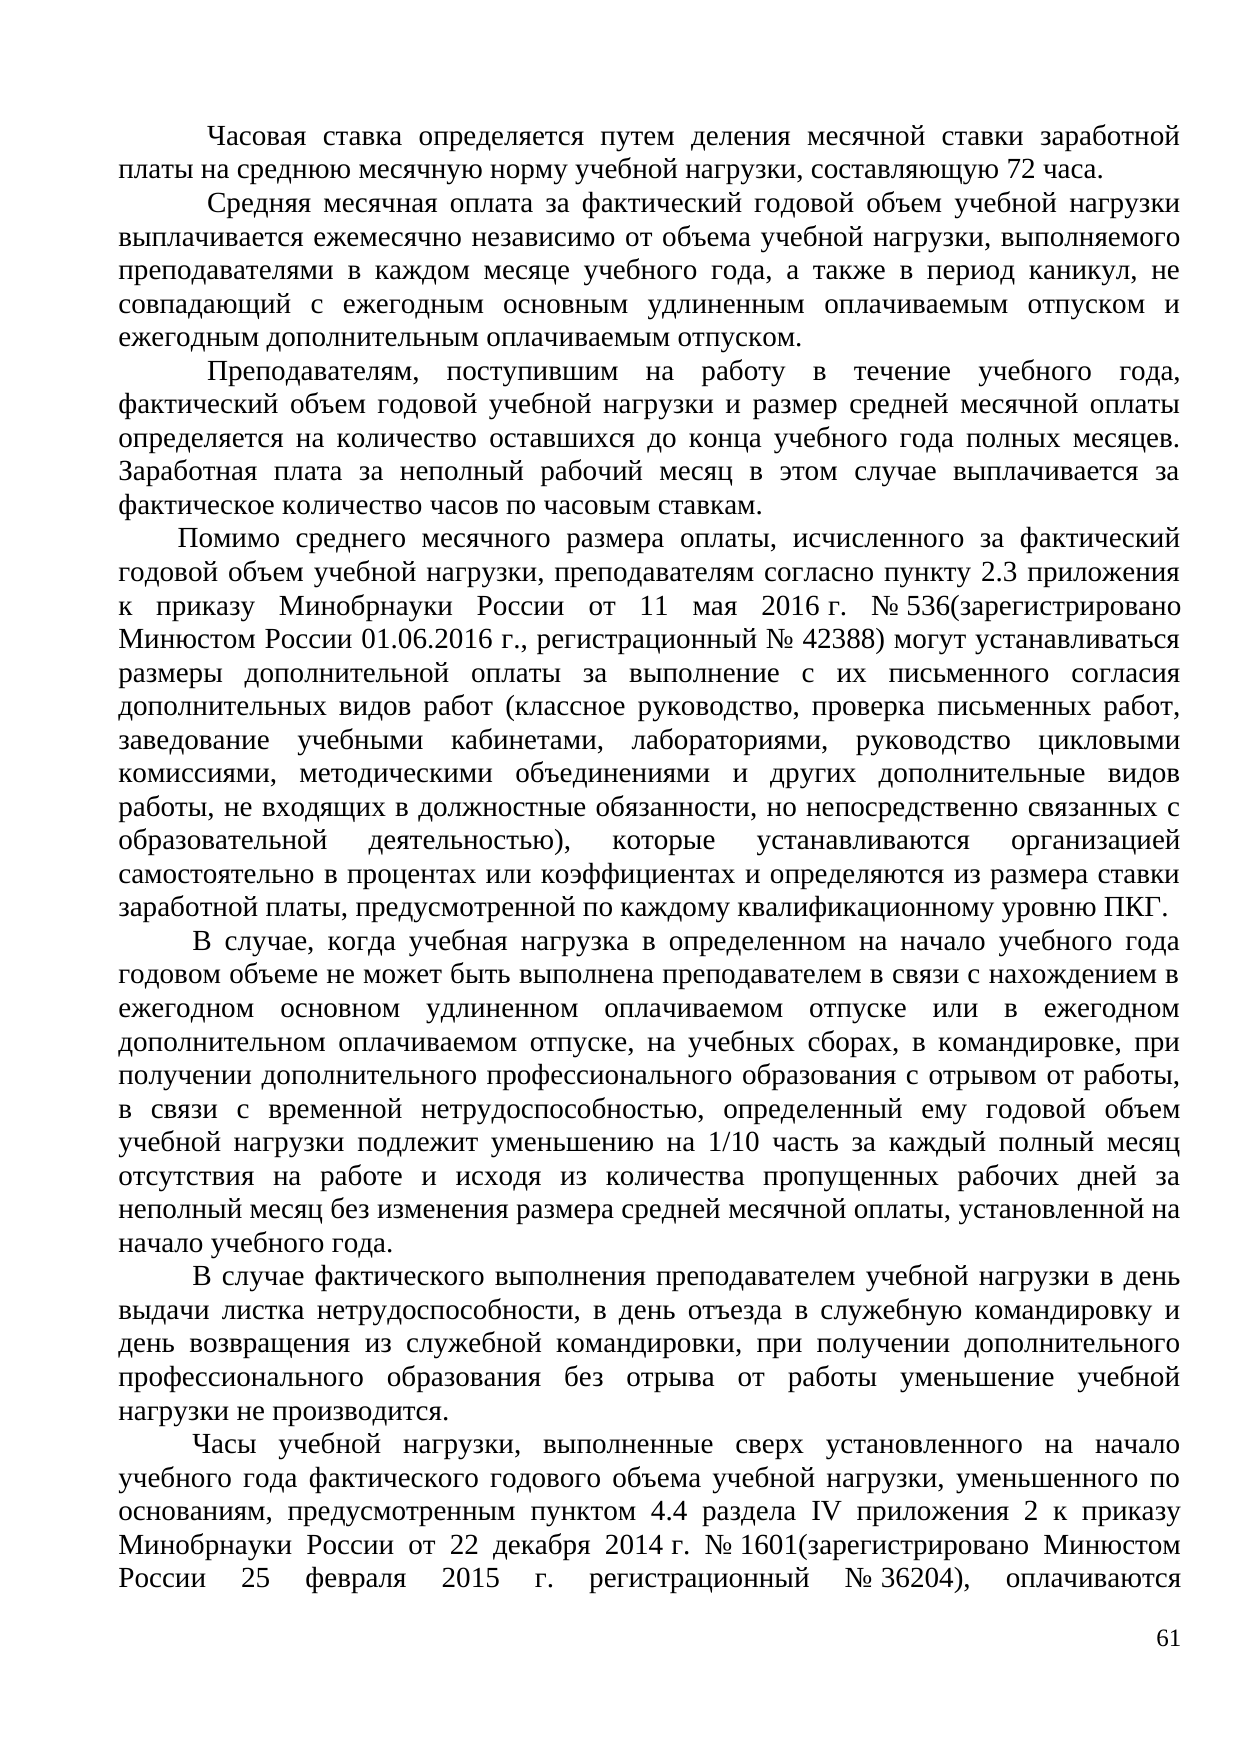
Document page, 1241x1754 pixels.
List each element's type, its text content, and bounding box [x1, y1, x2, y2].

text Средняя месячная оплата за фактический годовой объем учебной нагрузки выплачивается ежемесячно независимо от объема учебной нагрузки, выполняемого преподавателями в каждом месяце учебного года, а также в период каникул, не совпадающий с ежегодным основным удлиненным оплачиваемым отпуском и ежегодным дополнительным оплачиваемым отпуском. [118, 185, 1181, 353]
list В случае, когда учебная нагрузка в определенном на начало учебного года годовом объеме не может быть выполнена преподавателем в связи с нахождением в ежегодном основном удлиненном оплачиваемом отпуске или в ежегодном дополнительном оплачиваемом отпуске, на учебных сборах, в командировке, при получении дополнительного профессионального образования с отрывом от работы, в связи с временной нетрудоспособностью, определенный ему годовой объем учебной нагрузки подлежит уменьшению на 1/10 часть за каждый полный месяц отсутствия на работе и исходя из количества пропущенных рабочих дней за неполный месяц без изменения размера средней месячной оплаты, установленной на начало учебного года. [118, 923, 1181, 1258]
list Помимо среднего месячного размера оплаты, исчисленного за фактический годовой объем учебной нагрузки, преподавателям согласно пункту 2.3 приложения к приказу Минобрнауки России от 11 мая 2016 г. № 536(зарегистрировано Минюстом России 01.06.2016 г., регистрационный № 42388) могут устанавливаться размеры дополнительной оплаты за выполнение с их письменного согласия дополнительных видов работ (классное руководство, проверка письменных работ, заведование учебными кабинетами, лабораториями, руководство цикловыми комиссиями, методическими объединениями и других дополнительные видов работы, не входящих в должностные обязанности, но непосредственно связанных с образовательной деятельностью), которые устанавливаются организацией самостоятельно в процентах или коэффициентах и определяются из размера ставки заработной платы, предусмотренной по каждому квалификационному уровню ПКГ. [118, 521, 1181, 923]
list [118, 1426, 1181, 1594]
text Часовая ставка определяется путем деления месячной ставки заработной платы на среднюю месячную норму учебной нагрузки, составляющую 72 часа. [118, 118, 1181, 185]
list В случае фактического выполнения преподавателем учебной нагрузки в день выдачи листка нетрудоспособности, в день отъезда в служебную командировку и день возвращения из служебной командировки, при получении дополнительного профессионального образования без отрыва от работы уменьшение учебной нагрузки не производится. [118, 1258, 1181, 1426]
text Преподавателям, поступившим на работу в течение учебного года, фактический объем годовой учебной нагрузки и размер средней месячной оплаты определяется на количество оставшихся до конца учебного года полных месяцев. Заработная плата за неполный рабочий месяц в этом случае выплачивается за фактическое количество часов по часовым ставкам. [118, 353, 1181, 521]
